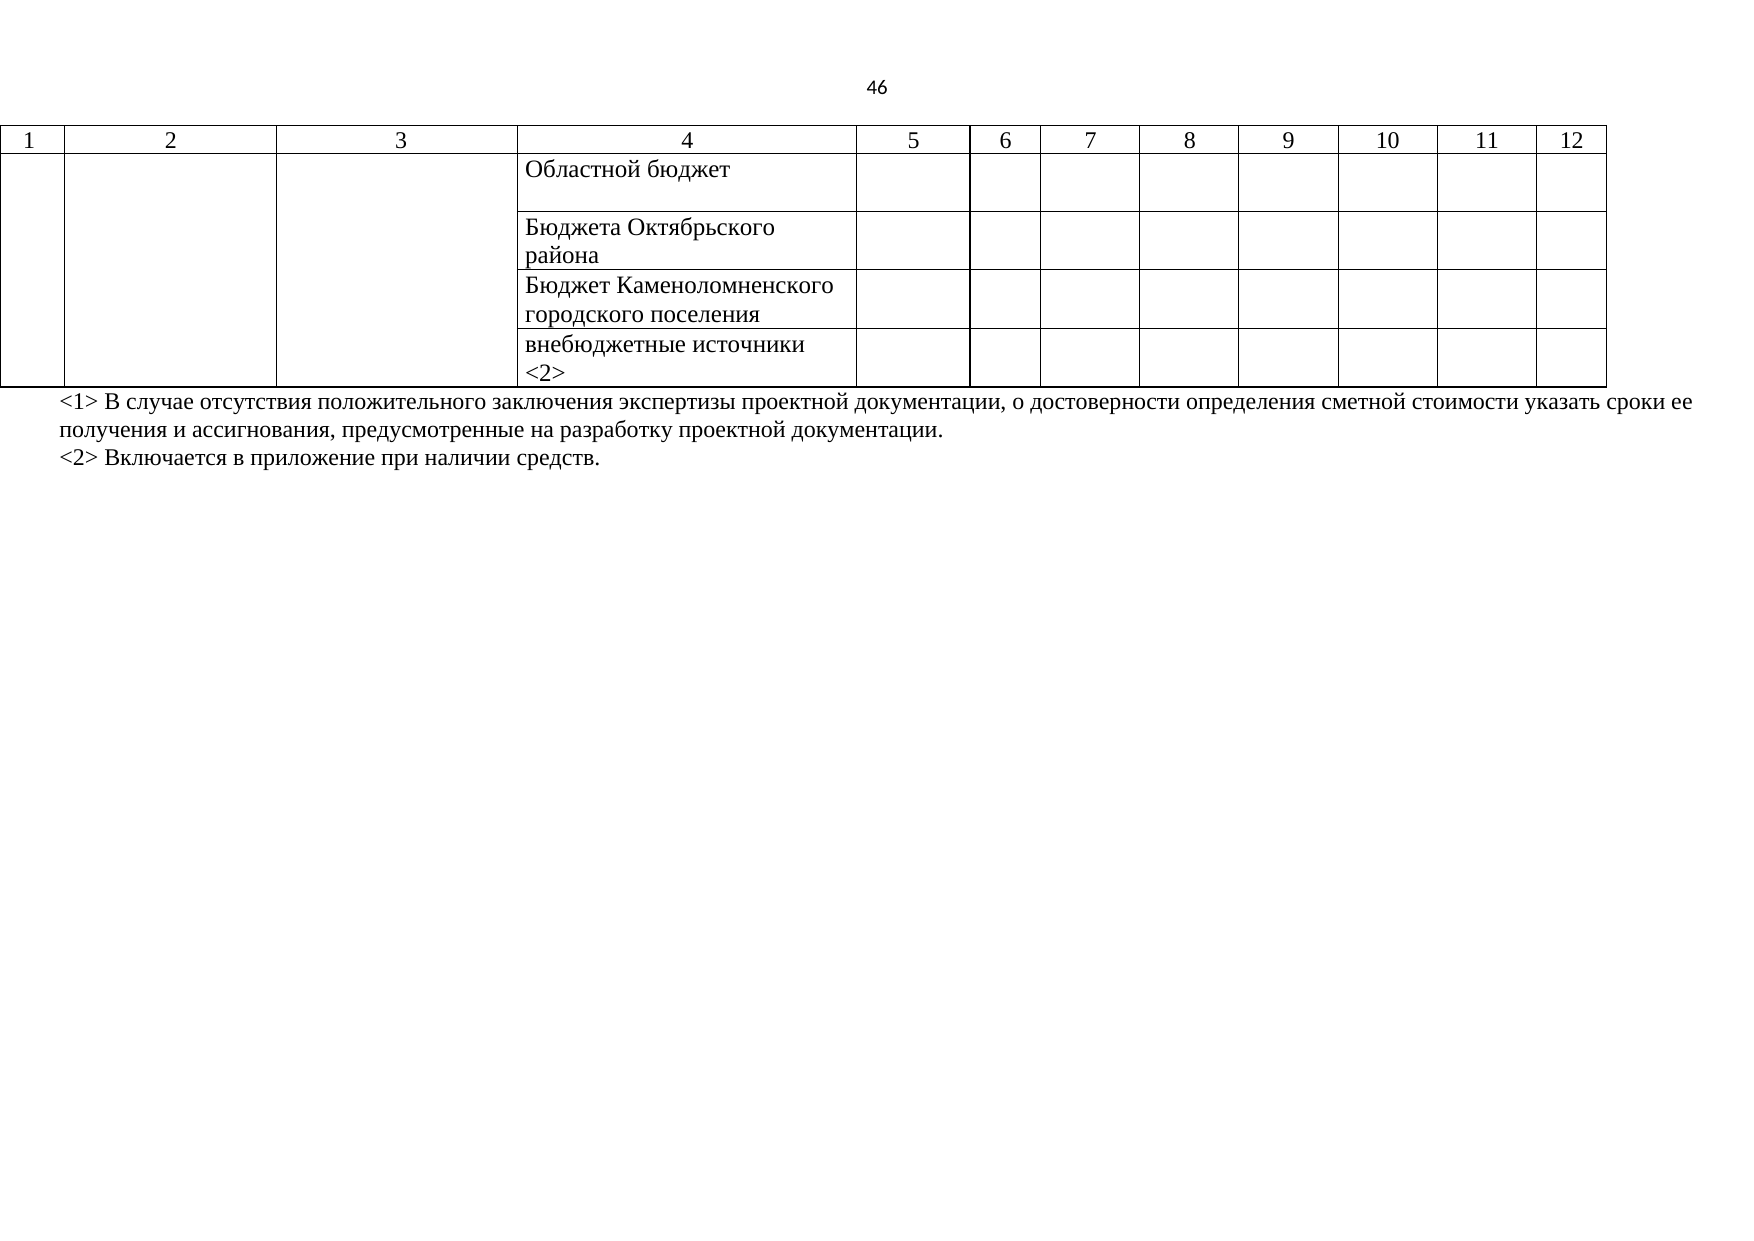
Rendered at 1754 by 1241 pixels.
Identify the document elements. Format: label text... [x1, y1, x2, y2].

table_header 8 [1140, 126, 1238, 153]
table_header 4 [518, 126, 856, 153]
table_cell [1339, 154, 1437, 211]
table_header 3 [277, 126, 517, 153]
text <1> В случае отсутствия положительного заключения экспертизы проектной документации, о достоверности определения сметной стоимости указать сроки ее получения и ассигнования, предусмотренные на разработку проектной документации. [59, 387, 1695, 443]
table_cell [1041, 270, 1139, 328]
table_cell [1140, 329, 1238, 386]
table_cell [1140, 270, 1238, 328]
table_header 10 [1339, 126, 1437, 153]
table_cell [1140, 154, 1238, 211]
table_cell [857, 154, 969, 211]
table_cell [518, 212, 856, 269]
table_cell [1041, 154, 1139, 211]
table_header 12 [1537, 126, 1606, 153]
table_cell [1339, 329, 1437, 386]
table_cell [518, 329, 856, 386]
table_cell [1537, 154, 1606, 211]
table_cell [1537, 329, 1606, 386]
table_header 11 [1438, 126, 1536, 153]
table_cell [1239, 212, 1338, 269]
table_header 9 [1239, 126, 1338, 153]
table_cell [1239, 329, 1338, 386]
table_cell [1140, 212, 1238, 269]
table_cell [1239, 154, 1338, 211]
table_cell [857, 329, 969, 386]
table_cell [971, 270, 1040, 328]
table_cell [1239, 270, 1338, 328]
table_header 1 [1, 126, 64, 153]
table_header 5 [857, 126, 969, 153]
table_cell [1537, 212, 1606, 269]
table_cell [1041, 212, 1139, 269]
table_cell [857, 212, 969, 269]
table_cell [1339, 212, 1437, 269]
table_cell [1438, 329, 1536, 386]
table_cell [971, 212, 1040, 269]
text <2> Включается в приложение при наличии средств. [59, 443, 1695, 470]
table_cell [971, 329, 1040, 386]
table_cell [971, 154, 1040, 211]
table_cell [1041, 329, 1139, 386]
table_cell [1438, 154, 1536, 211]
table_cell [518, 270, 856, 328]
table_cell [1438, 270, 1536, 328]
table_header 6 [971, 126, 1040, 153]
table_header 2 [65, 126, 276, 153]
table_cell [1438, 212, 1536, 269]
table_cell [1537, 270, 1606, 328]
table_header 7 [1041, 126, 1139, 153]
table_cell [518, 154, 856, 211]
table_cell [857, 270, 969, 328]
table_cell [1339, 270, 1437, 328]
